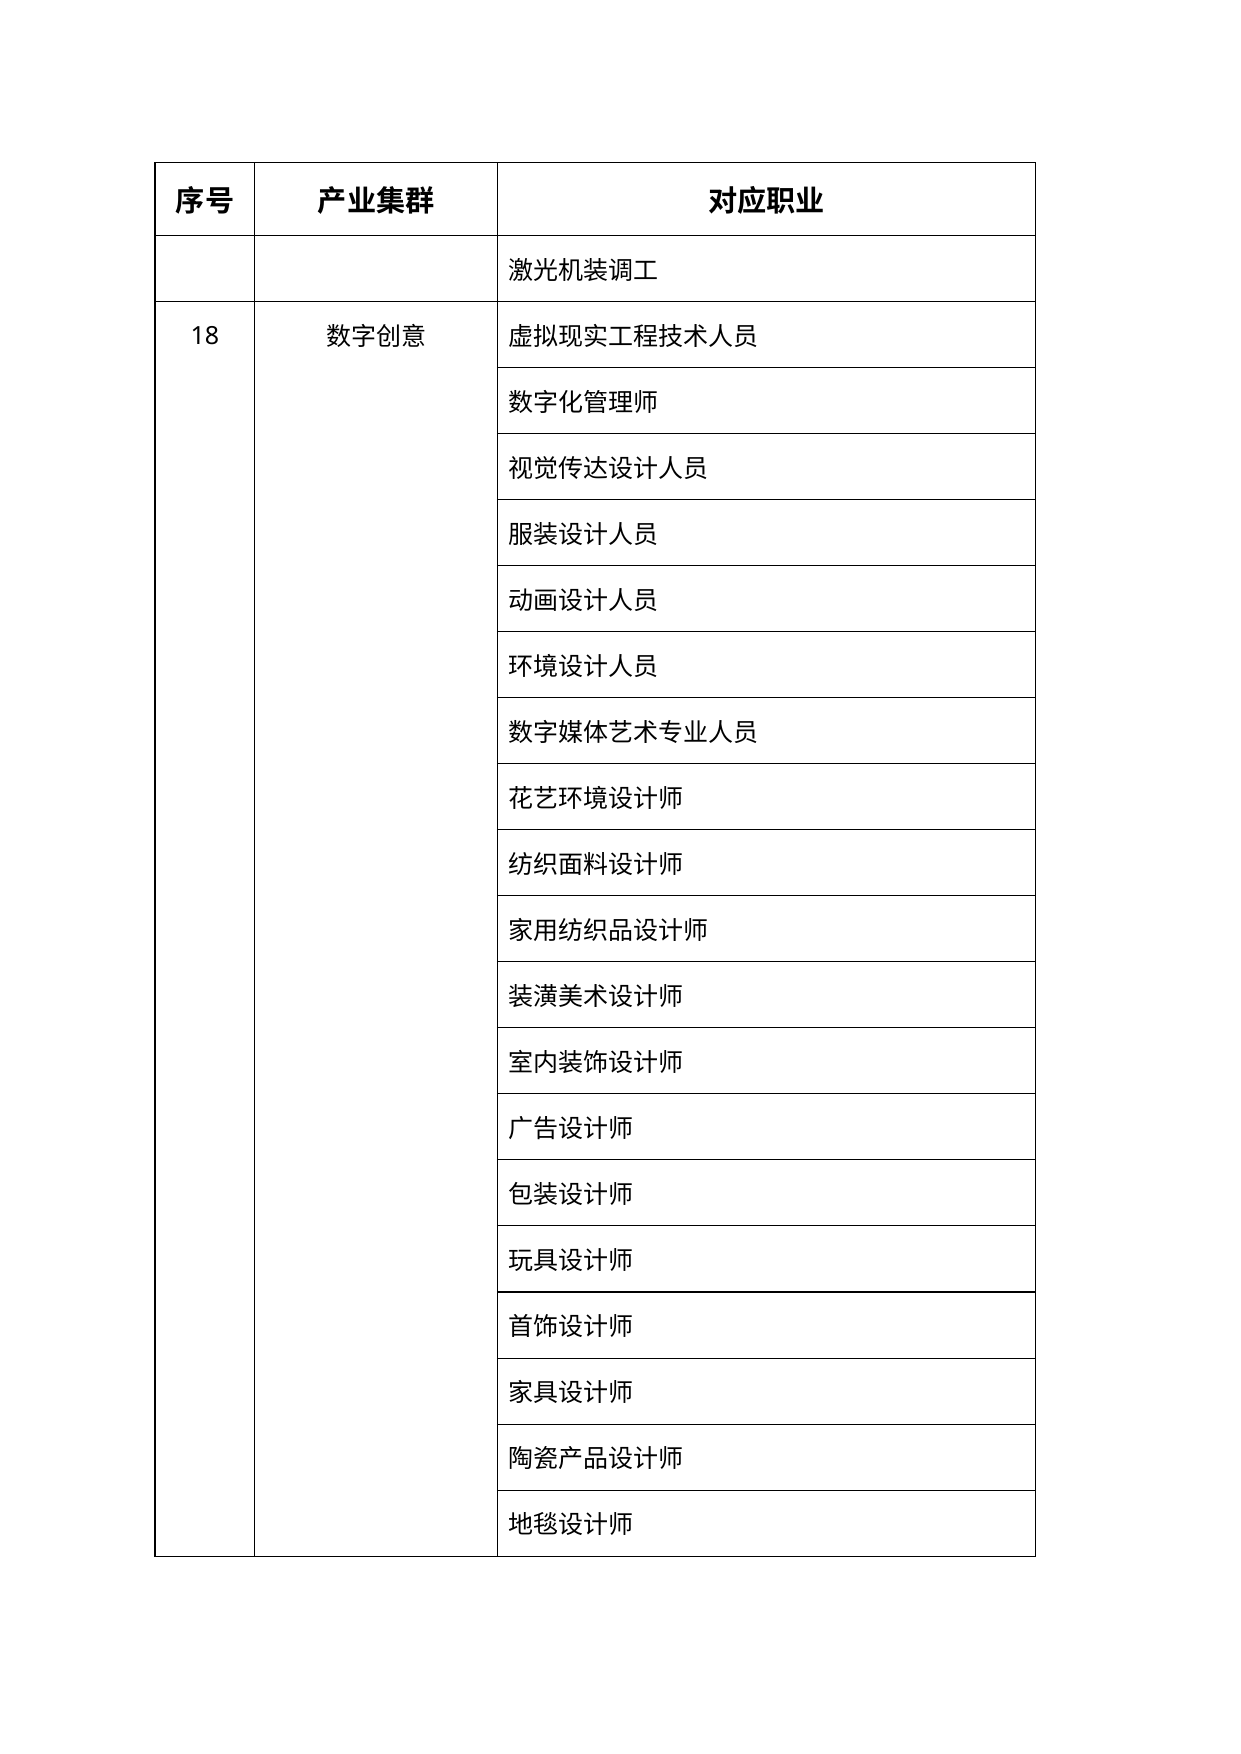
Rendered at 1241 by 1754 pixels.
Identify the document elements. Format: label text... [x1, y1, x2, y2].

table_cell 家具设计师 [498, 1359, 1035, 1423]
table_header 产业集群 [255, 163, 497, 235]
table_cell 陶瓷产品设计师 [498, 1425, 1035, 1489]
table_header 序号 [156, 163, 254, 235]
table_cell 纺织面料设计师 [498, 830, 1035, 895]
table_cell 室内装饰设计师 [498, 1028, 1035, 1093]
table_cell 数字化管理师 [498, 368, 1035, 433]
table_cell 环境设计人员 [498, 632, 1035, 697]
table_cell 家用纺织品设计师 [498, 896, 1035, 961]
table_cell 数字媒体艺术专业人员 [498, 698, 1035, 763]
table_cell 包装设计师 [498, 1160, 1035, 1225]
table_cell 动画设计人员 [498, 566, 1035, 631]
table_cell 18 [156, 302, 254, 1556]
table_cell 广告设计师 [498, 1094, 1035, 1159]
table_cell 激光机装调工 [498, 236, 1035, 301]
table_cell 服装设计人员 [498, 500, 1035, 565]
table_cell 装潢美术设计师 [498, 962, 1035, 1027]
table_cell 花艺环境设计师 [498, 764, 1035, 829]
table_cell 虚拟现实工程技术人员 [498, 302, 1035, 367]
table_cell 数字创意 [255, 302, 497, 1556]
table_header 对应职业 [498, 163, 1035, 235]
table_cell 视觉传达设计人员 [498, 434, 1035, 499]
table_cell 首饰设计师 [498, 1293, 1035, 1357]
table_cell 地毯设计师 [498, 1491, 1035, 1556]
table_cell 玩具设计师 [498, 1226, 1035, 1291]
